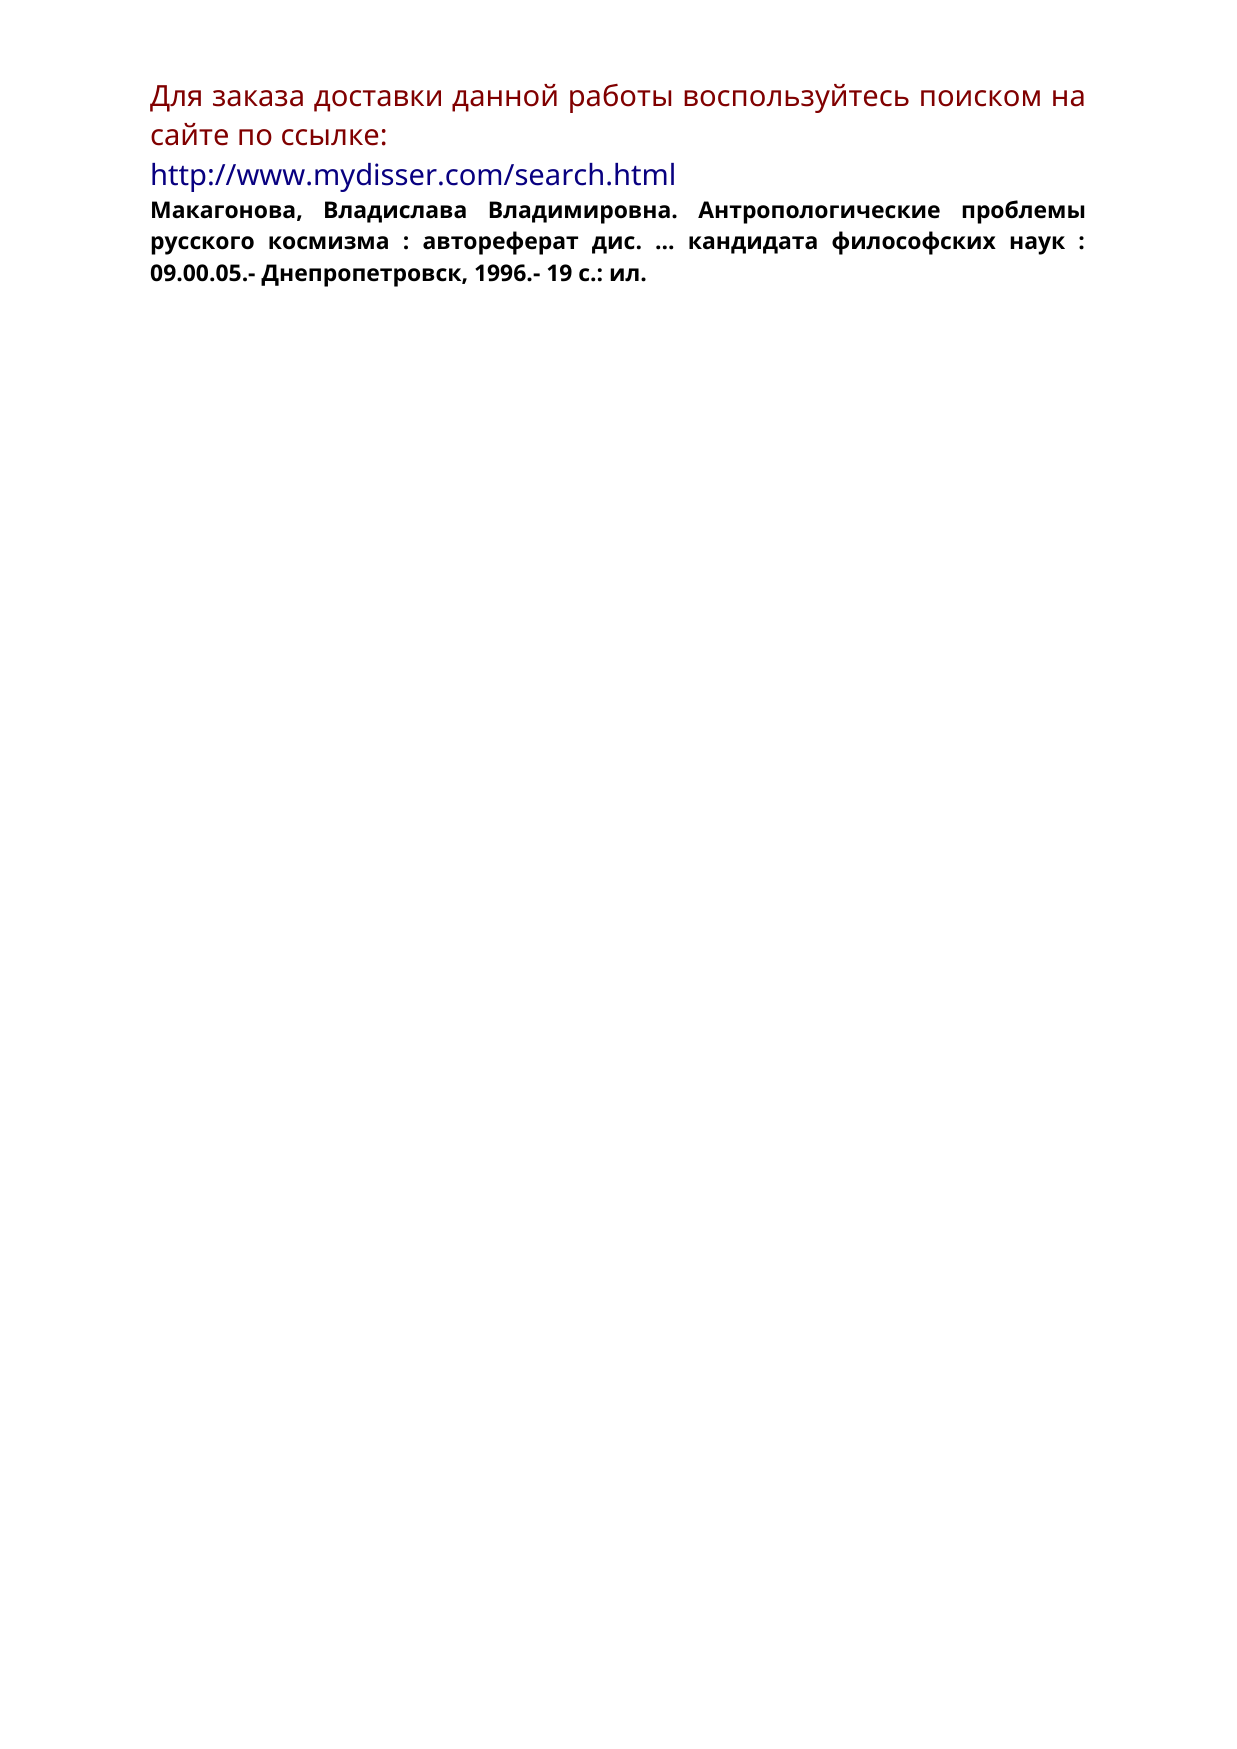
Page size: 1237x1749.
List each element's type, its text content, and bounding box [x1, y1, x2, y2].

text Макагонова, Владислава Владимировна. Антропологические проблемы русского космизма : автореферат дис. ... кандидата философских наук : 09.00.05.- Днепропетровск, 1996.- 19 с.: ил. [150, 194, 1086, 288]
